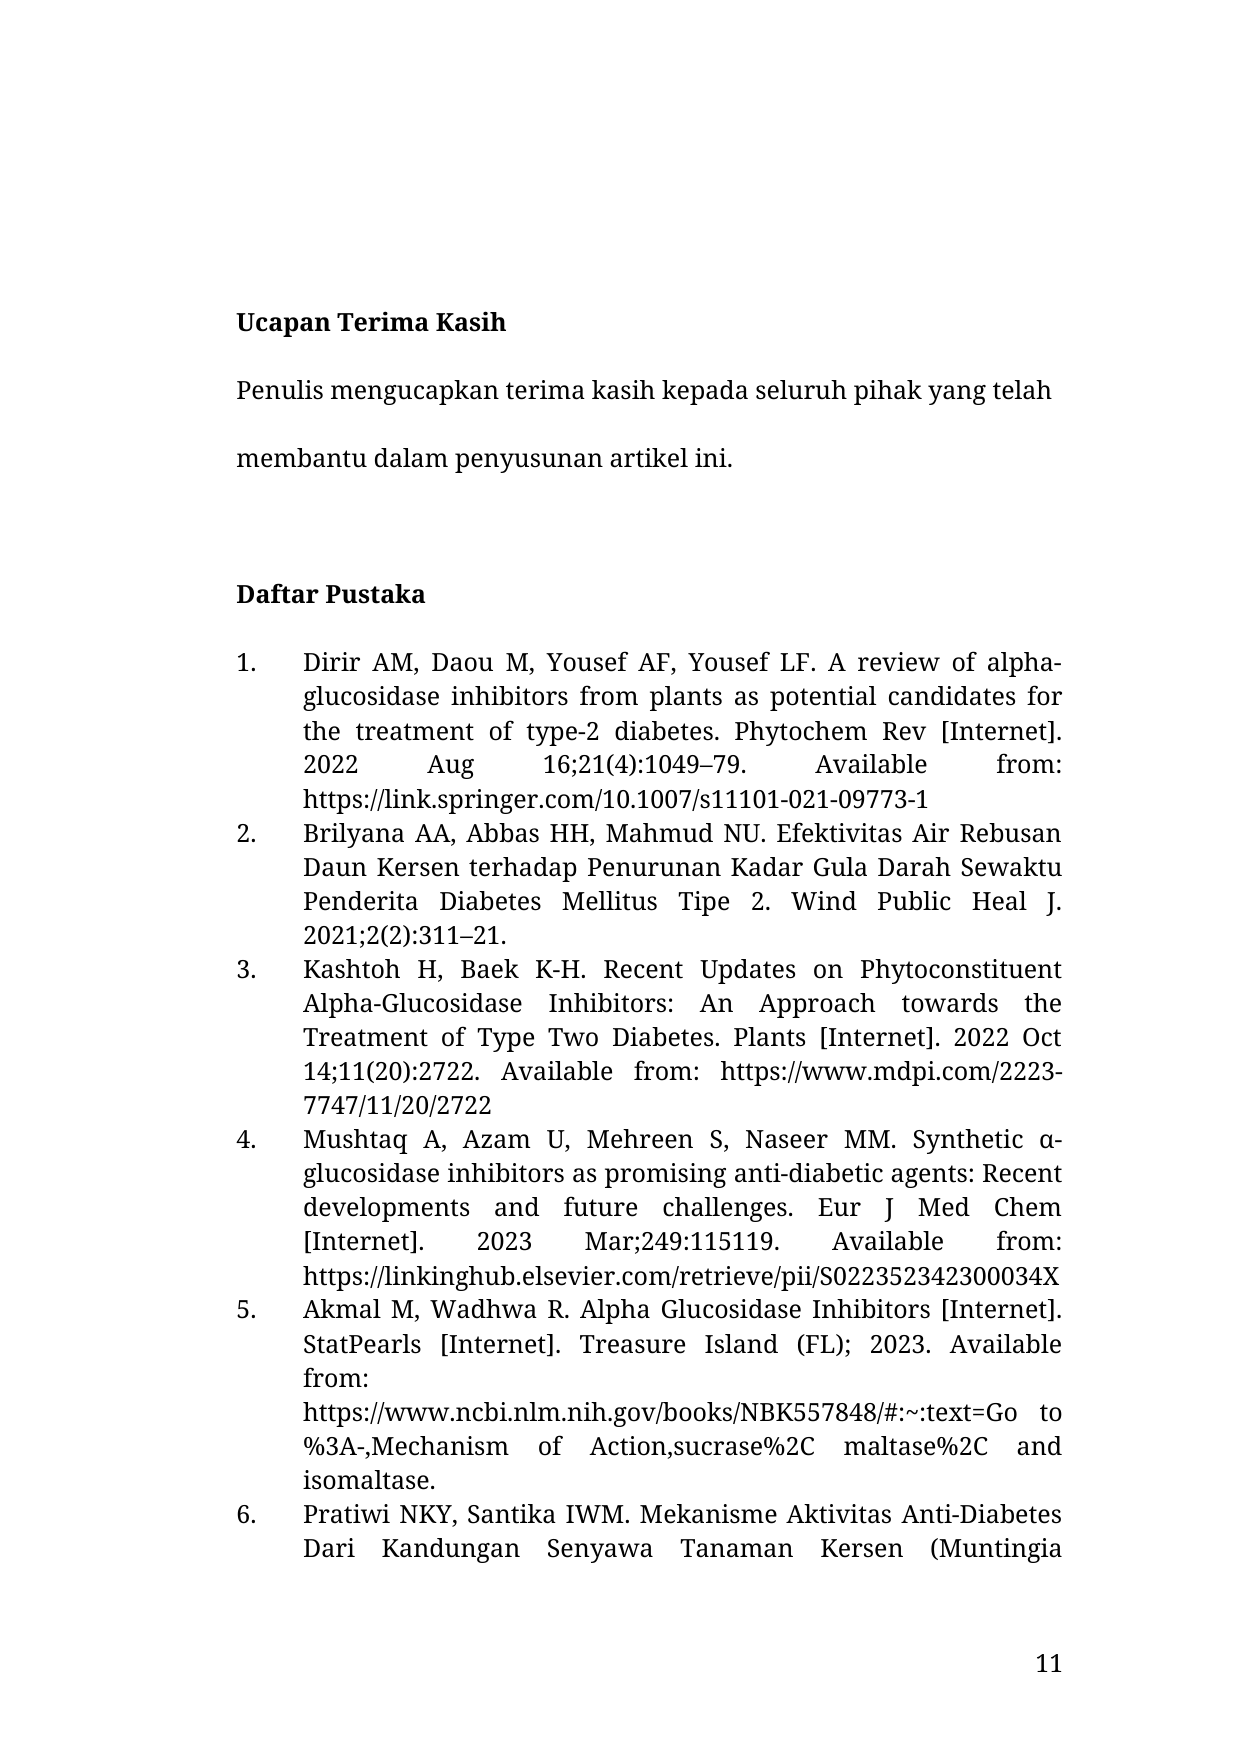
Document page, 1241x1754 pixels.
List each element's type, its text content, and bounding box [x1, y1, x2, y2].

text 1. Dirir AM, Daou M, Yousef AF, Yousef LF. A review of alpha-glucosidase inhibitors from plants as potential candidates for the treatment of type-2 diabetes. Phytochem Rev [Internet]. 2022 Aug 16;21(4):1049–79. Available from: https://link.springer.com/10.1007/s11101-021-09773-1 [236, 645, 1063, 815]
text 5. Akmal M, Wadhwa R. Alpha Glucosidase Inhibitors [Internet]. StatPearls [Internet]. Treasure Island (FL); 2023. Available from: https://www.ncbi.nlm.nih.gov/books/NBK557848/#:~:text=Go to%3A-,Mechanism of Action,sucrase%2C maltase%2C and isomaltase. [236, 1292, 1063, 1497]
text Daftar Pustaka [236, 577, 1063, 611]
text 4. Mushtaq A, Azam U, Mehreen S, Naseer MM. Synthetic α-glucosidase inhibitors as promising anti-diabetic agents: Recent developments and future challenges. Eur J Med Chem [Internet]. 2023 Mar;249:115119. Available from: https://linkinghub.elsevier.com/retrieve/pii/S022352342300034X [236, 1122, 1063, 1292]
text Ucapan Terima Kasih [236, 304, 1063, 338]
text Penulis mengucapkan terima kasih kepada seluruh pihak yang telah membantu dalam penyusunan artikel ini. [236, 372, 1063, 475]
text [236, 1497, 1063, 1565]
text 3. Kashtoh H, Baek K-H. Recent Updates on Phytoconstituent Alpha-Glucosidase Inhibitors: An Approach towards the Treatment of Type Two Diabetes. Plants [Internet]. 2022 Oct 14;11(20):2722. Available from: https://www.mdpi.com/2223-7747/11/20/2722 [236, 952, 1063, 1122]
text 2. Brilyana AA, Abbas HH, Mahmud NU. Efektivitas Air Rebusan Daun Kersen terhadap Penurunan Kadar Gula Darah Sewaktu Penderita Diabetes Mellitus Tipe 2. Wind Public Heal J. 2021;2(2):311–21. [236, 815, 1063, 952]
